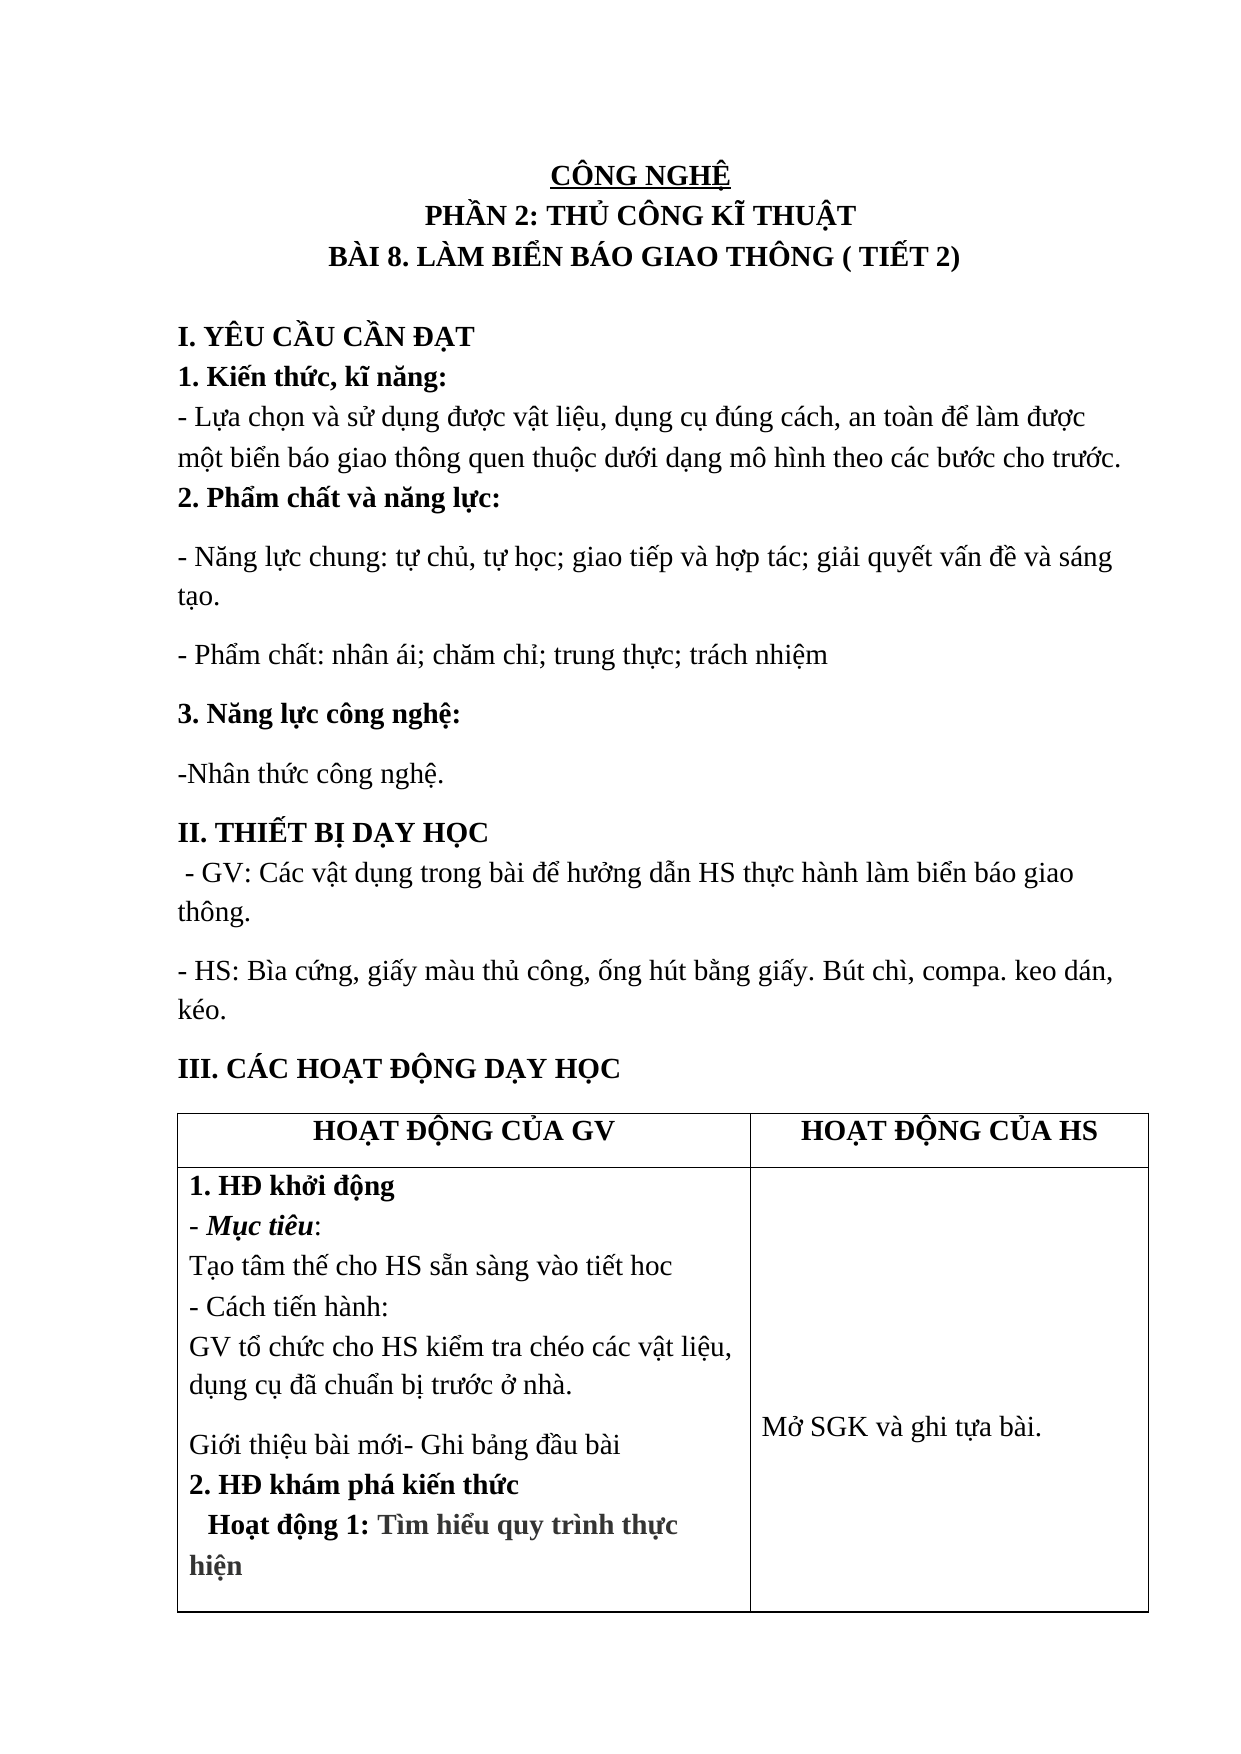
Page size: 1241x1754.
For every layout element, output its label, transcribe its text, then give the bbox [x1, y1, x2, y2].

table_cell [178, 1168, 750, 1611]
text - Phẩm chất: nhân ái; chăm chỉ; trung thực; trách nhiệm [177, 637, 1122, 671]
text -Nhân thức công nghệ. [177, 756, 1122, 789]
text CÔNG NGHỆ [177, 158, 1104, 192]
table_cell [751, 1168, 1148, 1611]
table_header HOẠT ĐỘNG CỦA GV [178, 1114, 750, 1167]
text BÀI 8. LÀM BIỂN BÁO GIAO THÔNG ( TIẾT 2) [177, 239, 1104, 272]
text - Năng lực chung: tự chủ, tự học; giao tiếp và hợp tác; giải quyết vấn đề và sáng tạo. [177, 539, 1122, 611]
text 1. Kiến thức, kĩ năng: [177, 359, 1122, 393]
text PHẦN 2: THỦ CÔNG KĨ THUẬT [177, 198, 1104, 232]
text I. YÊU CẦU CẦN ĐẠT [177, 319, 1122, 353]
text III. CÁC HOẠT ĐỘNG DẠY HỌC [177, 1051, 1122, 1085]
text II. THIẾT BỊ DẠY HỌC [177, 815, 1122, 849]
text - GV: Các vật dụng trong bài để hưởng dẫn HS thực hành làm biển báo giao thông. [177, 856, 1122, 928]
text - Lựa chọn và sử dụng được vật liệu, dụng cụ đúng cách, an toàn để làm được một biển báo giao thông quen thuộc dưới dạng mô hình theo các bước cho trước. [177, 399, 1122, 473]
text 2. Phẩm chất và năng lực: [177, 480, 1122, 513]
text 3. Năng lực công nghệ: [177, 697, 1122, 730]
table_header HOẠT ĐỘNG CỦA HS [751, 1114, 1148, 1167]
text - HS: Bìa cứng, giấy màu thủ công, ống hút bằng giấy. Bút chì, compa. keo dán, kéo. [177, 953, 1122, 1026]
